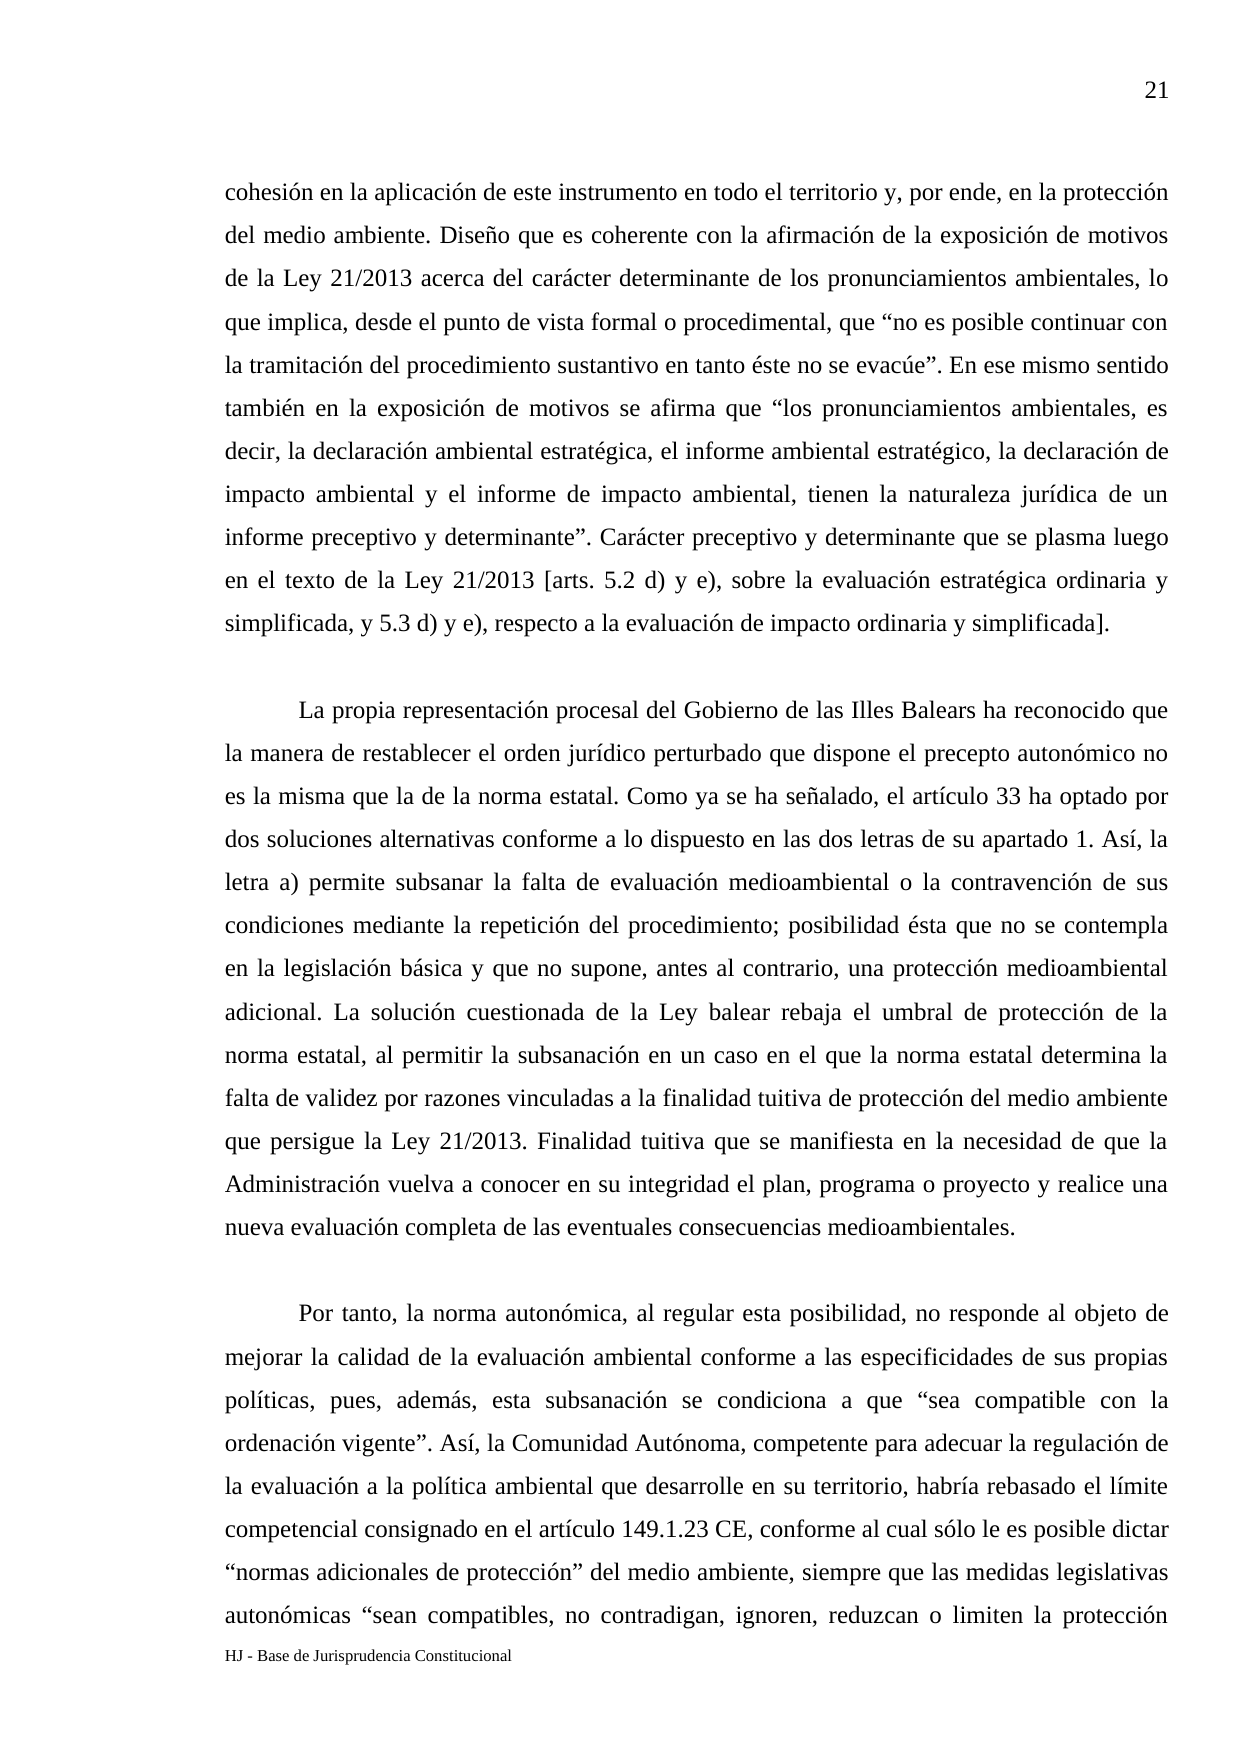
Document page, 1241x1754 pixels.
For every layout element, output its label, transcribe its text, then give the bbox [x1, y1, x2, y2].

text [224, 177, 1169, 637]
text La propia representación procesal del Gobierno de las Illes Balears ha reconocido que la manera de restablecer el orden jurídico perturbado que dispone el precepto autonómico no es la misma que la de la norma estatal. Como ya se ha señalado, el artículo 33 ha optado por dos soluciones alternativas conforme a lo dispuesto en las dos letras de su apartado 1. Así, la letra a) permite subsanar la falta de evaluación medioambiental o la contravención de sus condiciones mediante la repetición del procedimiento; posibilidad ésta que no se contempla en la legislación básica y que no supone, antes al contrario, una protección medioambiental adicional. La solución cuestionada de la Ley balear rebaja el umbral de protección de la norma estatal, al permitir la subsanación en un caso en el que la norma estatal determina la falta de validez por razones vinculadas a la finalidad tuitiva de protección del medio ambiente que persigue la Ley 21/2013. Finalidad tuitiva que se manifiesta en la necesidad de que la Administración vuelva a conocer en su integridad el plan, programa o proyecto y realice una nueva evaluación completa de las eventuales consecuencias medioambientales. [224, 695, 1169, 1241]
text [224, 1298, 1169, 1629]
